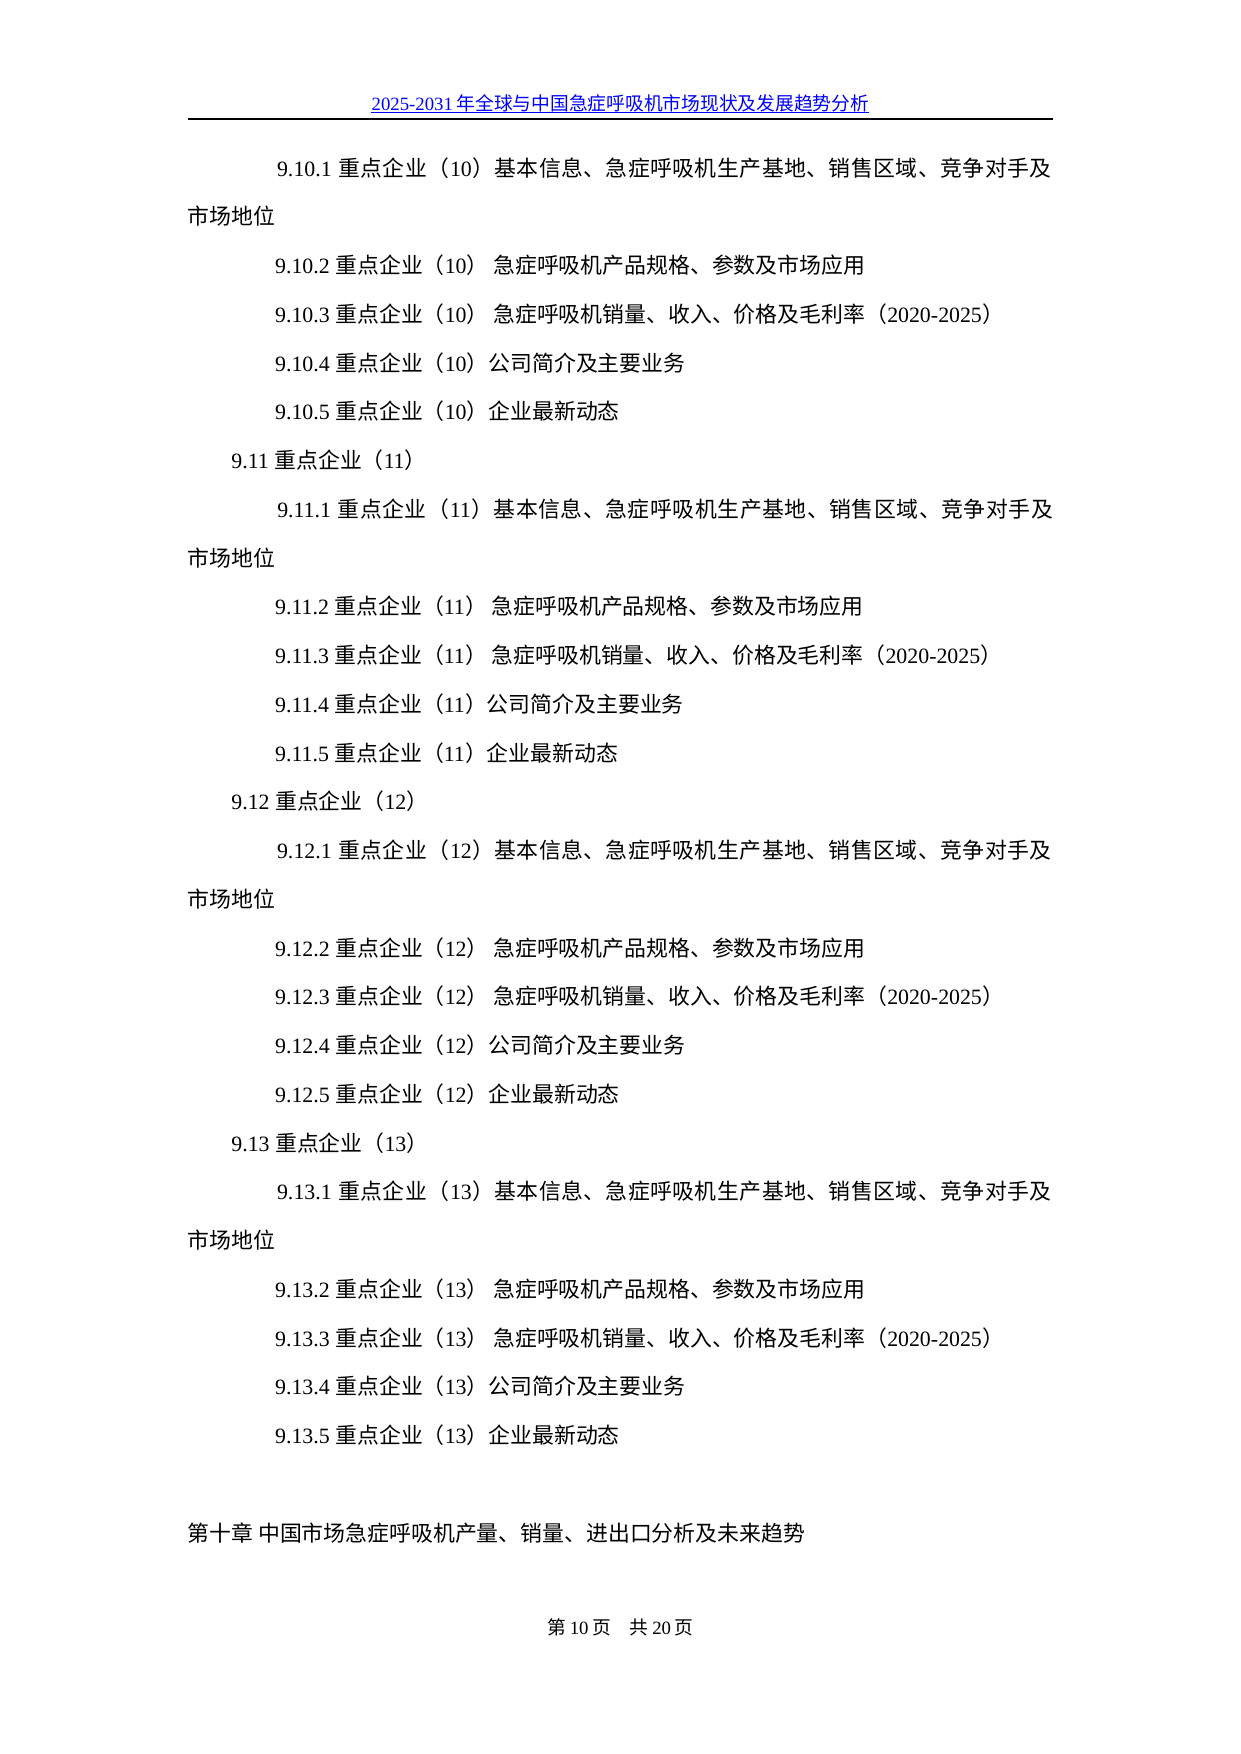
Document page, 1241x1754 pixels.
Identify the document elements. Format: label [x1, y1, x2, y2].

text [187, 150, 1053, 1548]
